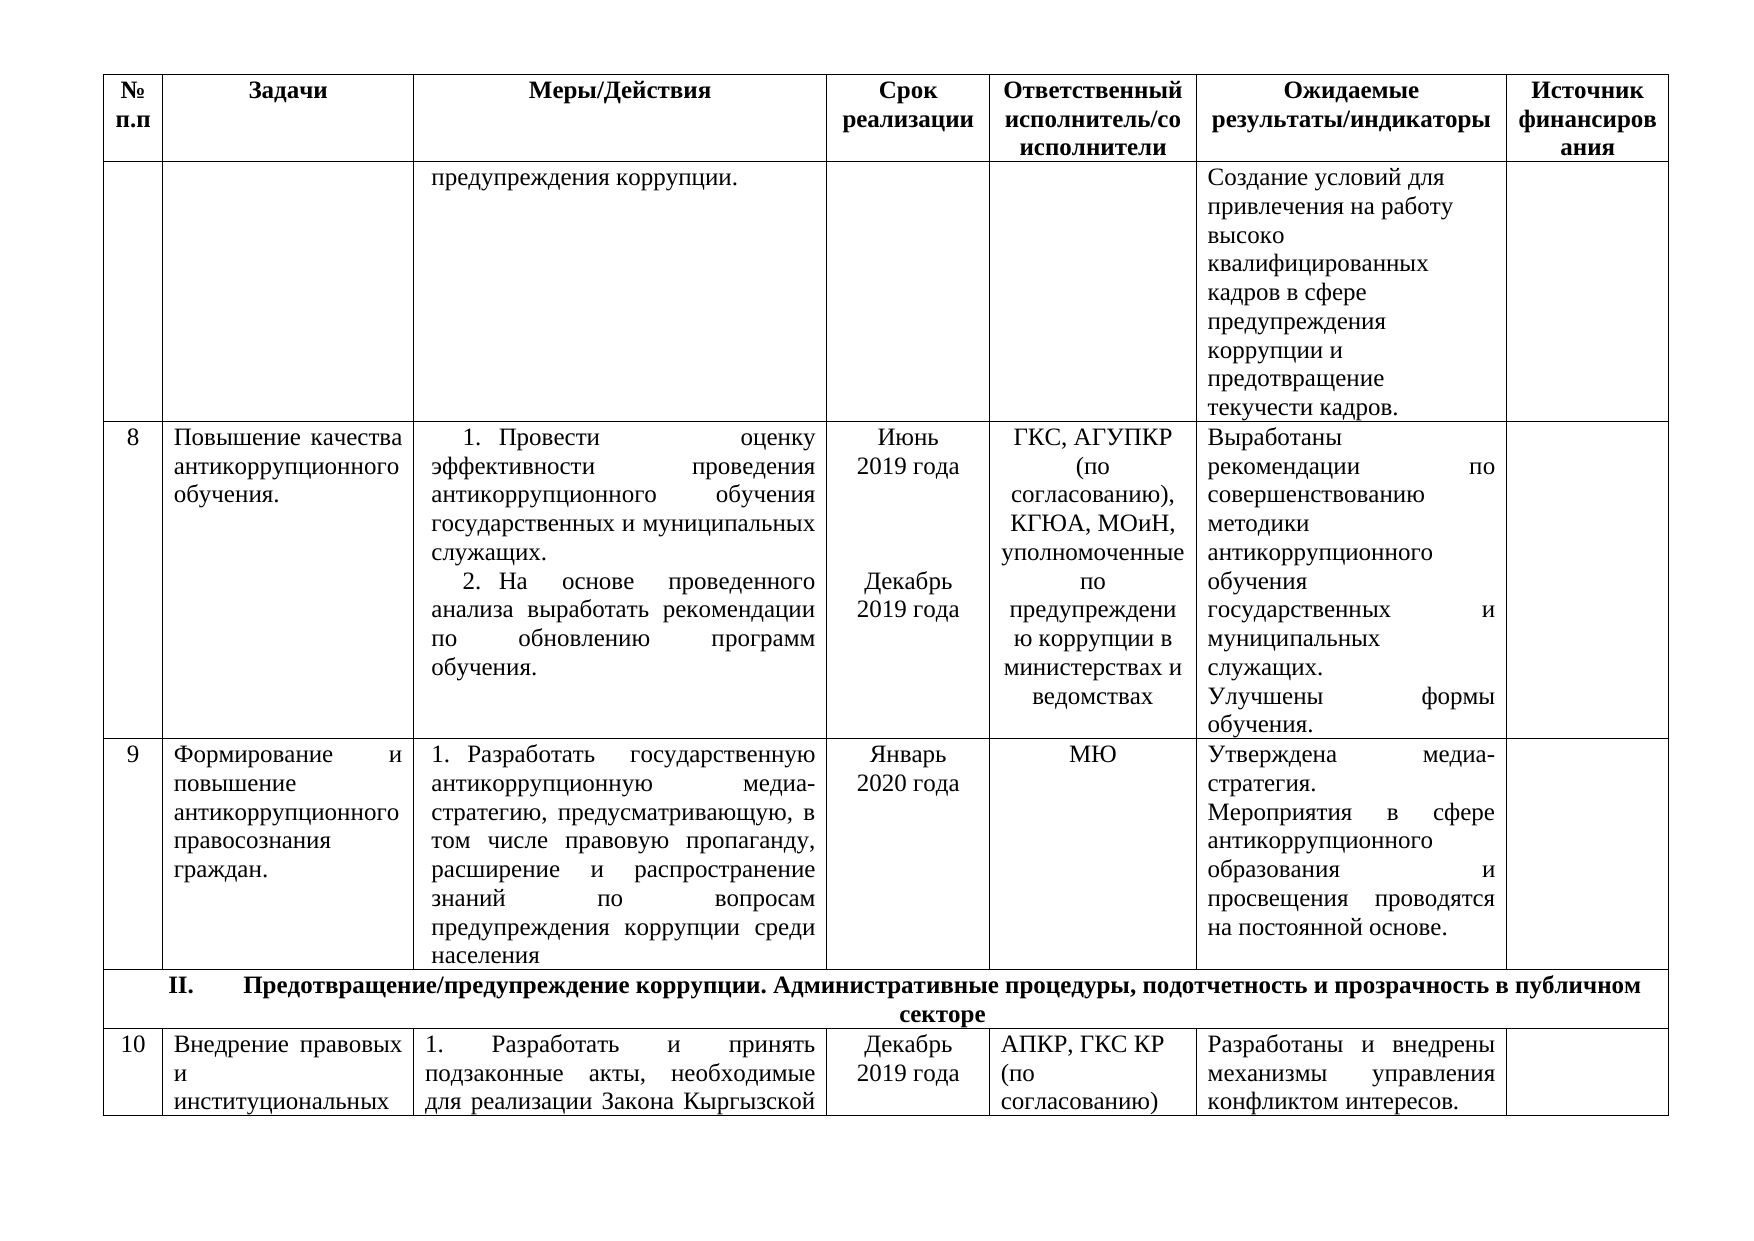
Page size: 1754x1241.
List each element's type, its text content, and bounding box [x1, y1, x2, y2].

table_cell [1507, 422, 1668, 738]
table_cell Предотвращение/предупреждение коррупции. Административные процедуры, подотчетность и прозрачность в публичном секторе [104, 970, 1668, 1028]
table_header Задачи [163, 75, 413, 161]
table_cell МЮ [990, 739, 1196, 969]
table_cell ГКС, АГУПКР (по согласованию), КГЮА, МОиН, уполномоченные по предупреждению коррупции в министерствах и ведомствах [990, 422, 1196, 738]
table_cell Июнь 2019 года Декабрь 2019 года [827, 422, 989, 738]
table_cell Формирование и повышение антикоррупционного правосознания граждан. [163, 739, 413, 969]
table_header Меры/Действия [414, 75, 826, 161]
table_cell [827, 162, 989, 421]
table_cell Январь 2020 года [827, 739, 989, 969]
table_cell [414, 162, 826, 421]
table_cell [163, 1029, 413, 1115]
table_header № п.п [104, 75, 162, 161]
table_header Срок реализации [827, 75, 989, 161]
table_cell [414, 1029, 826, 1115]
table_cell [990, 1029, 1196, 1115]
table_cell Утверждена медиа-стратегия. Мероприятия в сфере антикоррупционного образования и просвещения проводятся на постоянной основе. [1197, 739, 1506, 969]
table_header Ответственный исполнитель/соисполнители [990, 75, 1196, 161]
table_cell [163, 162, 413, 421]
table_cell 7 [104, 162, 162, 421]
table_cell Повышение качества антикоррупционного обучения. [163, 422, 413, 738]
table_cell [1507, 162, 1668, 421]
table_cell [1197, 162, 1506, 421]
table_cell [1197, 1029, 1506, 1115]
table_cell Разработать государственную антикоррупционную медиа-стратегию, предусматривающую, в том числе правовую пропаганду, расширение и распространение знаний по вопросам предупреждения коррупции среди населения [414, 739, 826, 969]
table_cell 8 [104, 422, 162, 738]
table_cell Провести оценку эффективности проведения антикоррупционного обучения государственных и муниципальных служащих. На основе проведенного анализа выработать рекомендации по обновлению программ обучения. [414, 422, 826, 738]
table_cell 9 [104, 739, 162, 969]
table_cell Декабрь 2019 года Постоянно [827, 1029, 989, 1115]
table_cell [1507, 1029, 1668, 1115]
table_cell Выработаны рекомендации по совершенствованию методики антикоррупционного обучения государственных и муниципальных служащих. Улучшены формы обучения. [1197, 422, 1506, 738]
table_cell 10 [104, 1029, 162, 1115]
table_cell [990, 162, 1196, 421]
table_header Ожидаемые результаты/индикаторы [1197, 75, 1506, 161]
table_cell [1507, 739, 1668, 969]
table_header Источник финансирования [1507, 75, 1668, 161]
